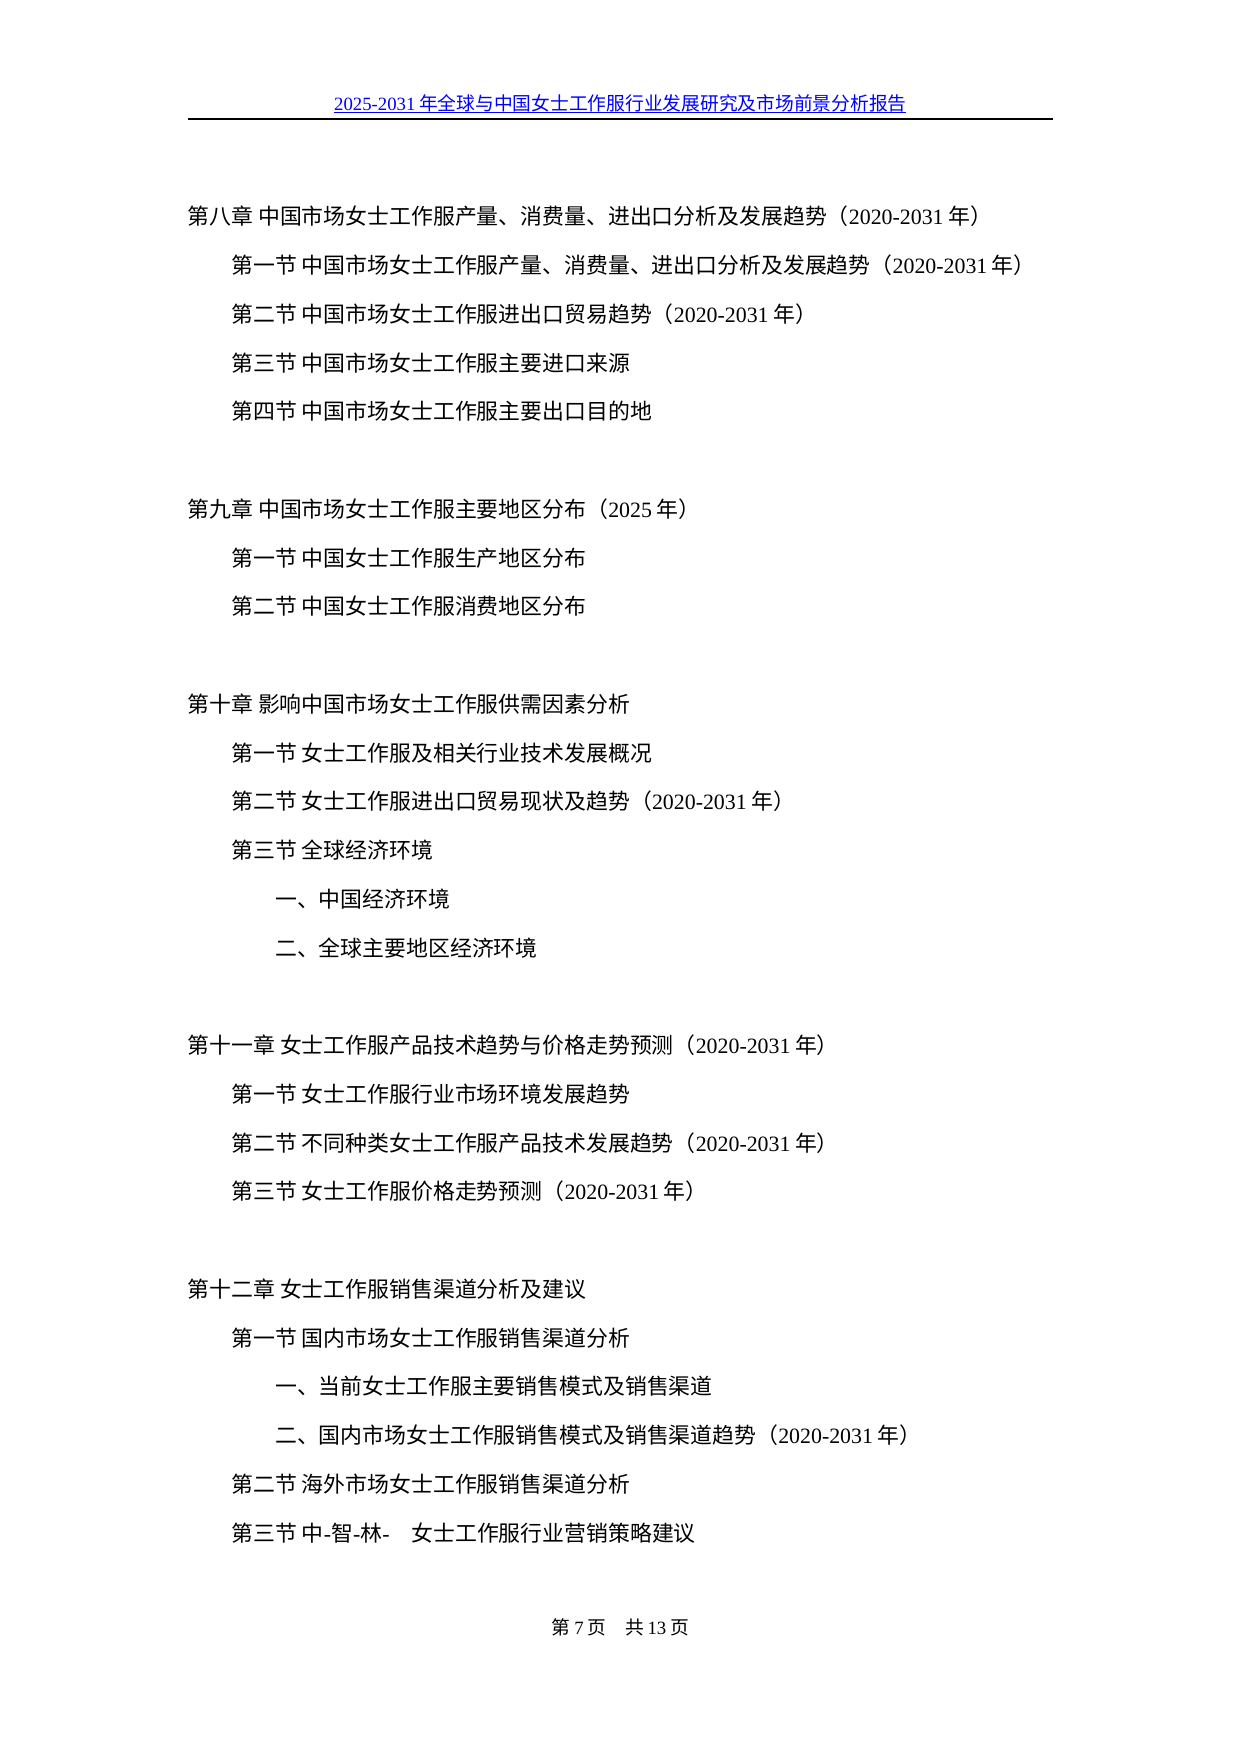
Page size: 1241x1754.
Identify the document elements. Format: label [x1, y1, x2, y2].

text [187, 150, 1053, 1548]
